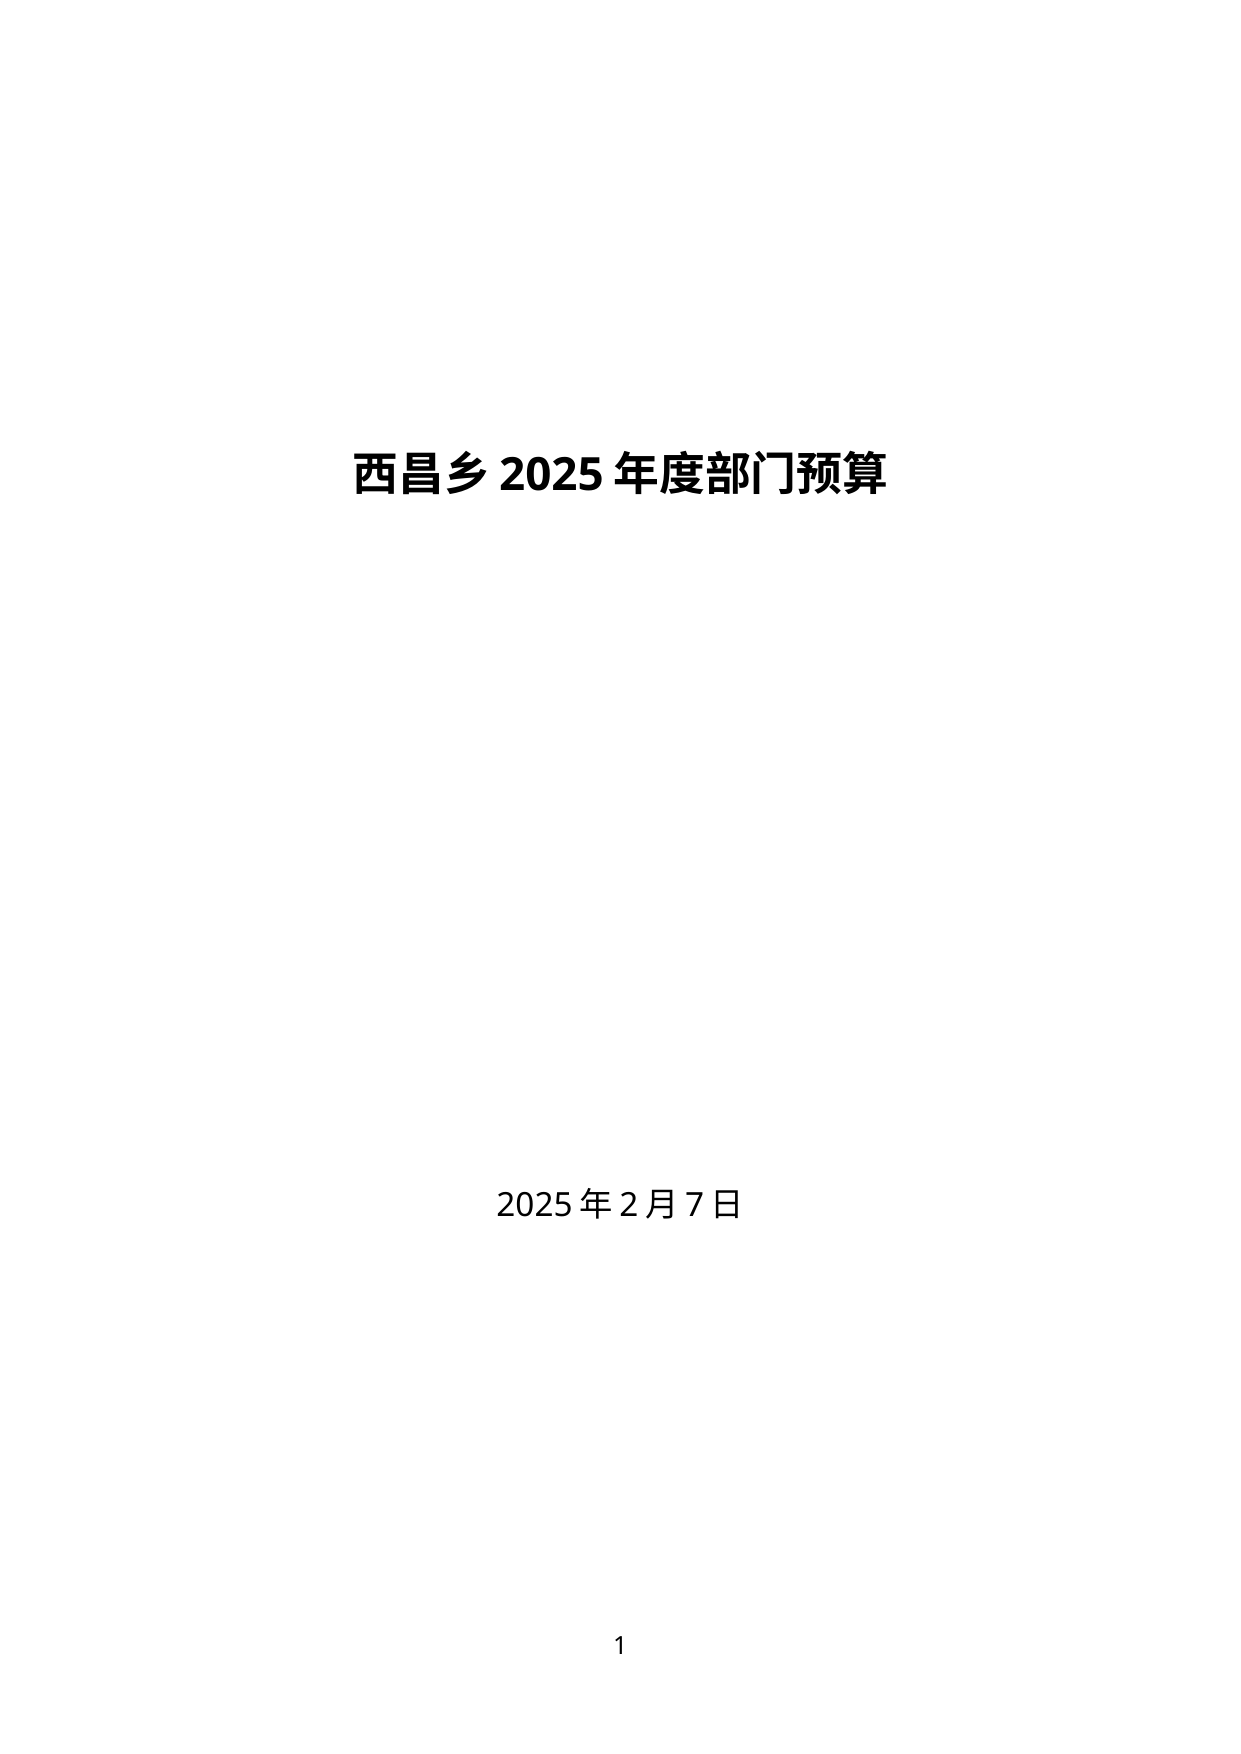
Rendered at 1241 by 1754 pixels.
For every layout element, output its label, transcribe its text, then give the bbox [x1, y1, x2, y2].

text 西昌乡2025年度部门预算 [187, 422, 1053, 519]
text 2025年2月7日 [187, 1169, 1053, 1234]
